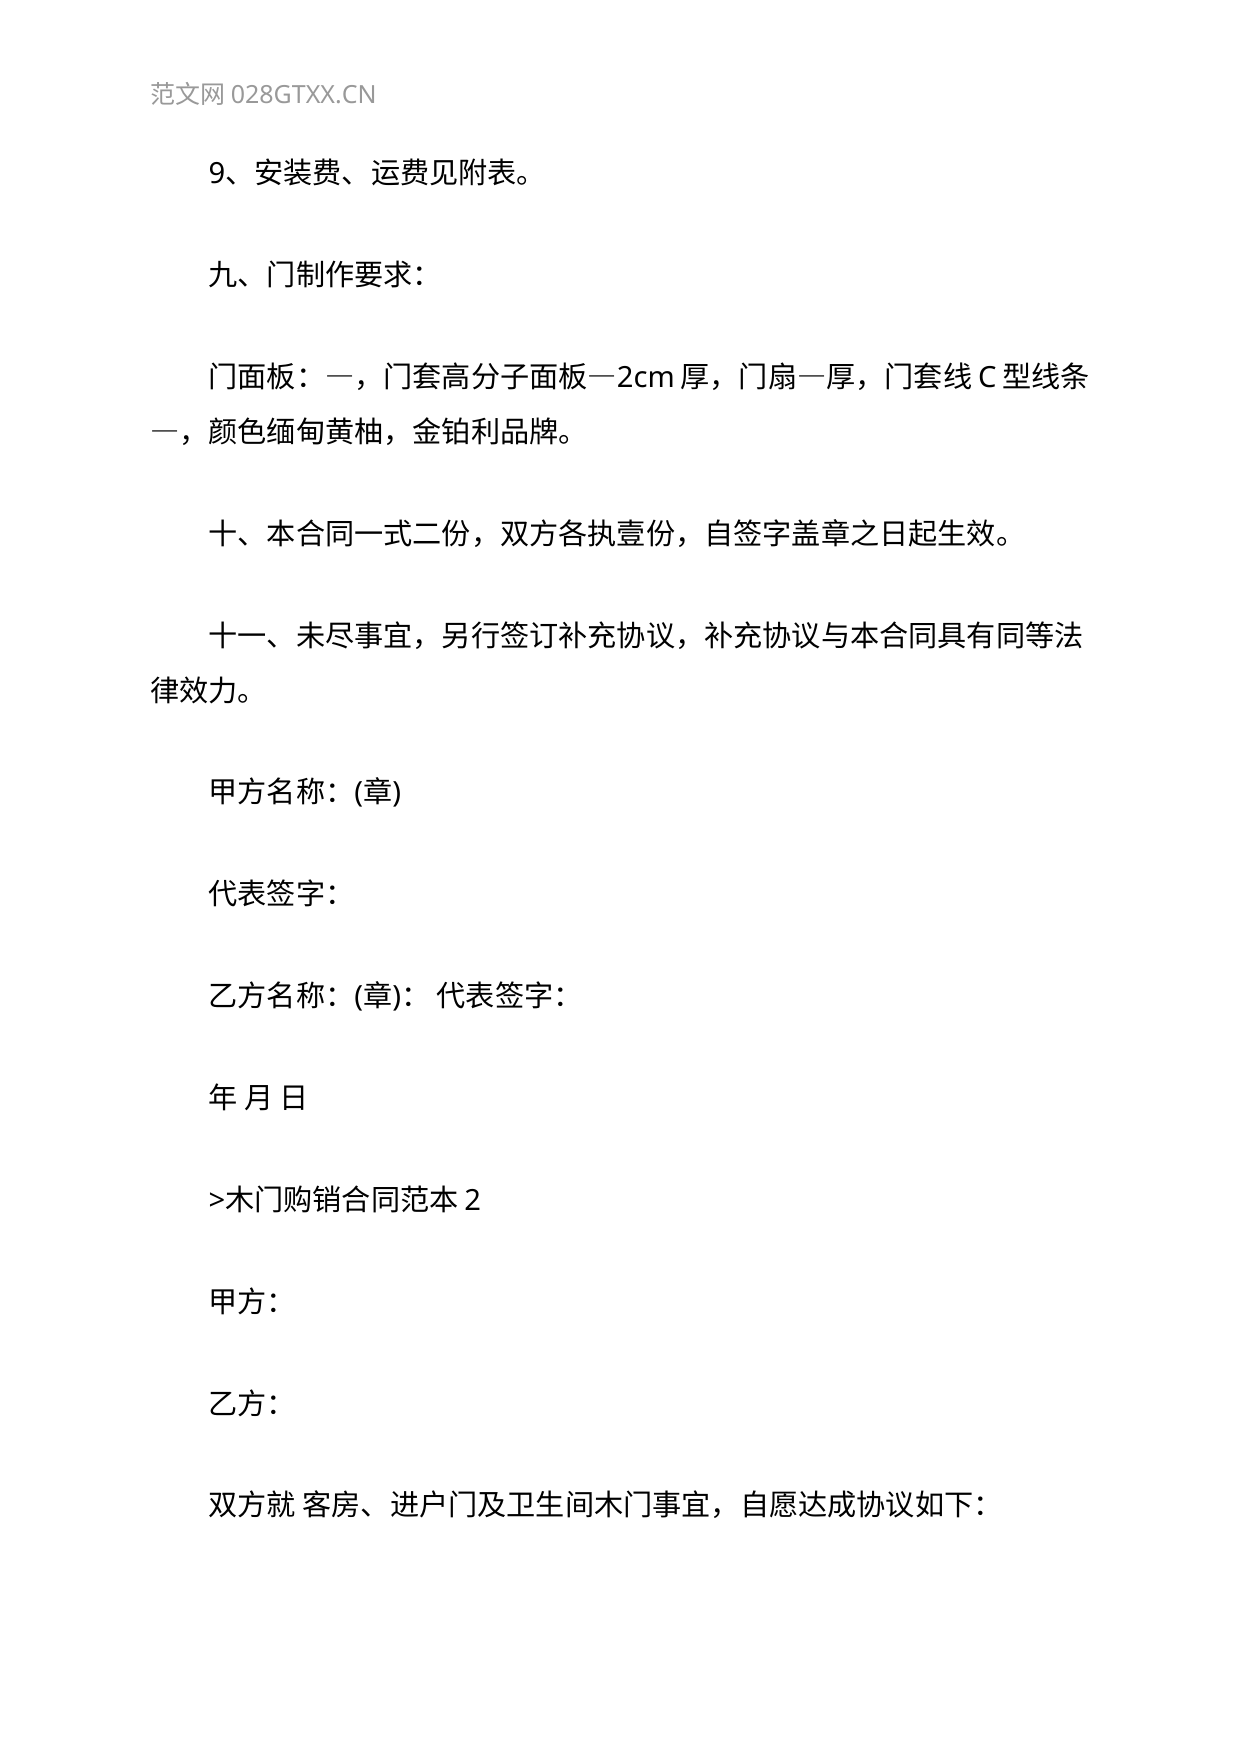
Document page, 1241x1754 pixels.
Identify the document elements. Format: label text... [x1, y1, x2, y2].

text 十一、未尽事宜，另行签订补充协议，补充协议与本合同具有同等法律效力。 [150, 612, 1090, 709]
text >木门购销合同范本2 [150, 1176, 1090, 1219]
text 乙方： [150, 1380, 1090, 1422]
text 门面板：—，门套高分子面板—2cm厚，门扇—厚，门套线C型线条—，颜色缅甸黄柚，金铂利品牌。 [150, 354, 1090, 451]
text 双方就 客房、进户门及卫生间木门事宜，自愿达成协议如下： [150, 1482, 1090, 1524]
text 甲方名称：(章) [150, 769, 1090, 811]
text 甲方： [150, 1278, 1090, 1321]
text 代表签字： [150, 871, 1090, 913]
text 9、安装费、运费见附表。 [150, 150, 1090, 192]
text 十、本合同一式二份，双方各执壹份，自签字盖章之日起生效。 [150, 511, 1090, 553]
text 九、门制作要求： [150, 252, 1090, 294]
text 乙方名称：(章)： 代表签字： [150, 973, 1090, 1015]
text 年 月 日 [150, 1075, 1090, 1117]
